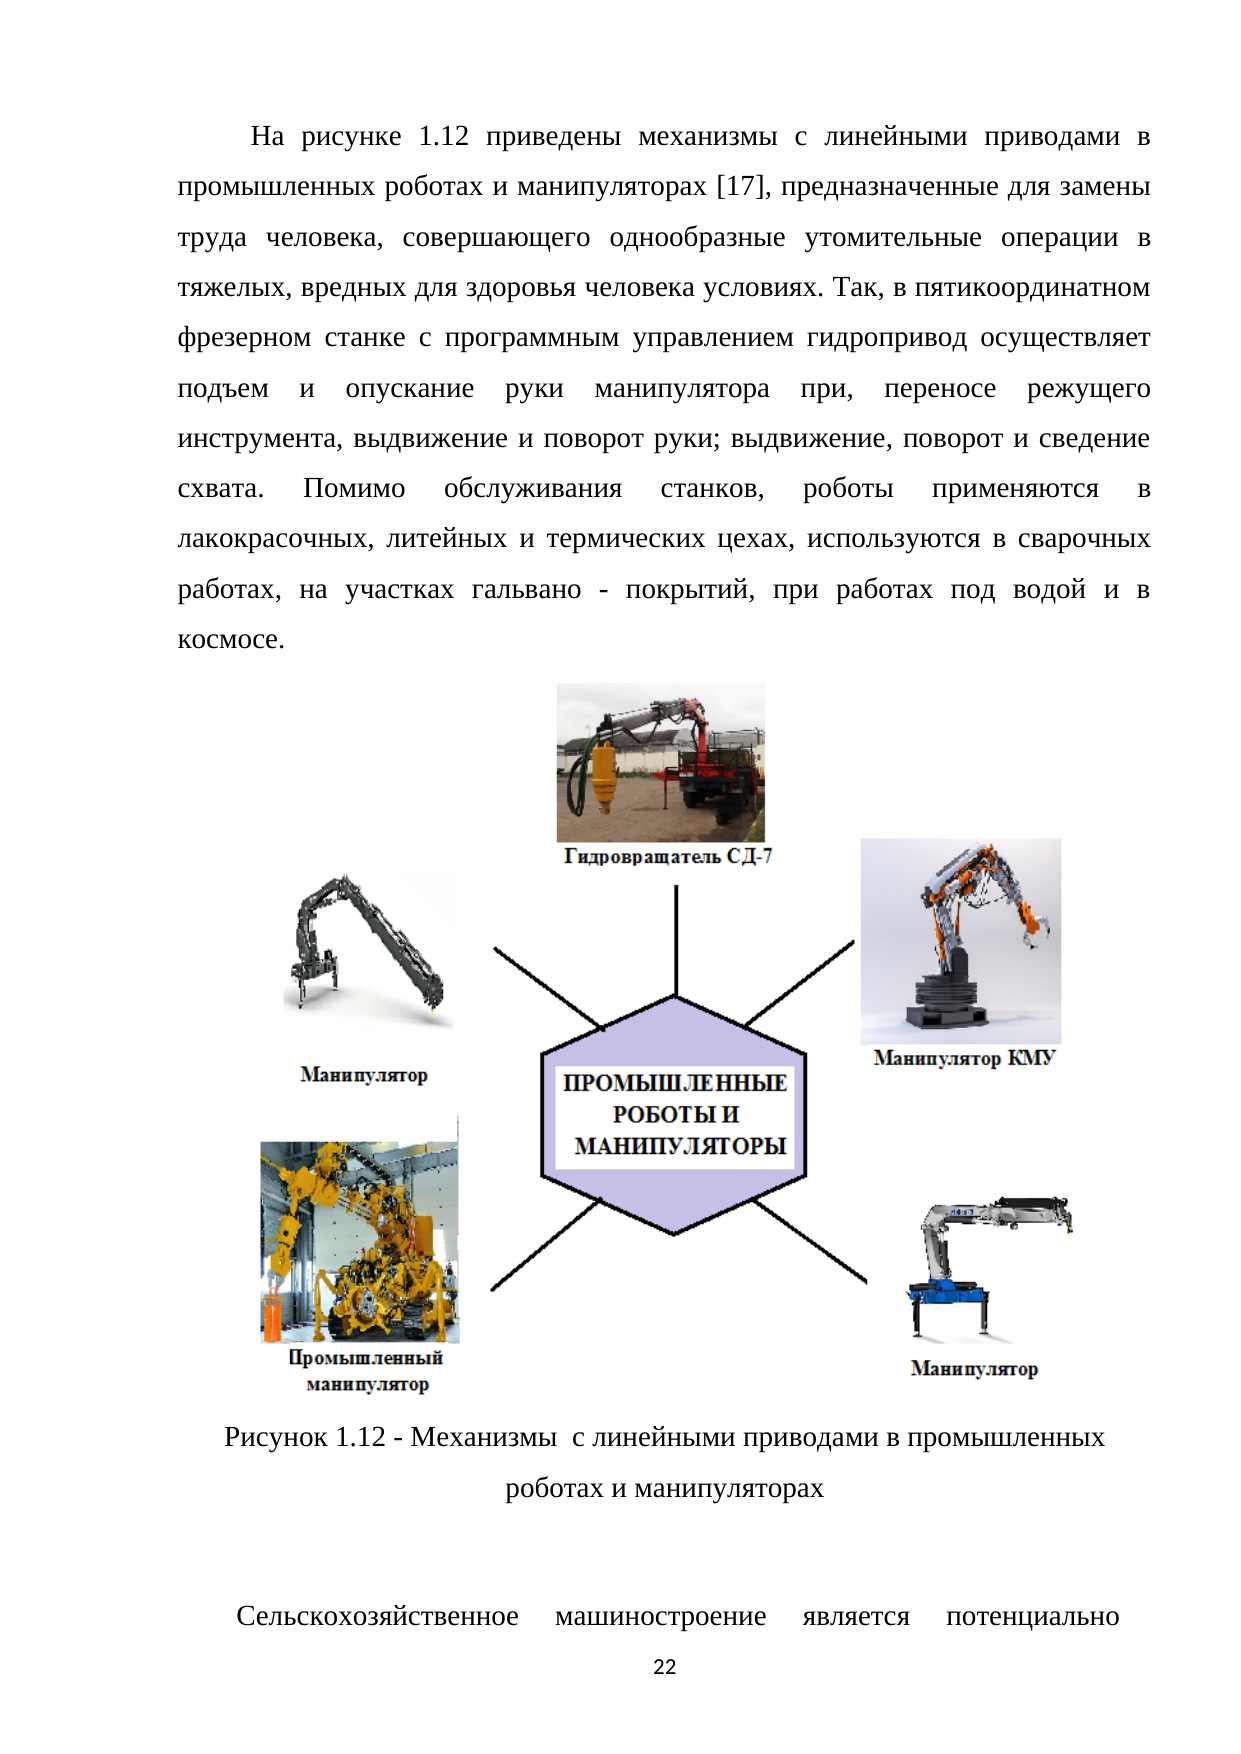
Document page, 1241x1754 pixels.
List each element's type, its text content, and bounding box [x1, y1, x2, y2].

picture [254, 671, 1075, 1396]
text Рисунок 1.12 - Механизмы с линейными приводами в промышленных роботах и манипуляторах [178, 1419, 1152, 1503]
text На рисунке 1.12 приведены механизмы с линейными приводами в промышленных роботах и манипуляторах [17], предназначенные для замены труда человека, совершающего однообразные утомительные операции в тяжелых, вредных для здоровья человека условиях. Так, в пятикоординатном фрезерном станке с программным управлением гидропривод осуществляет подъем и опускание руки манипулятора при, переносе режущего инструмента, выдвижение и поворот руки; выдвижение, поворот и сведение схвата. Помимо обслуживания станков, роботы применяются в лакокрасочных, литейных и термических цехах, используются в сварочных работах, на участках гальвано - покрытий, при работах под водой и в космосе. [177, 118, 1152, 655]
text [177, 1598, 1120, 1632]
